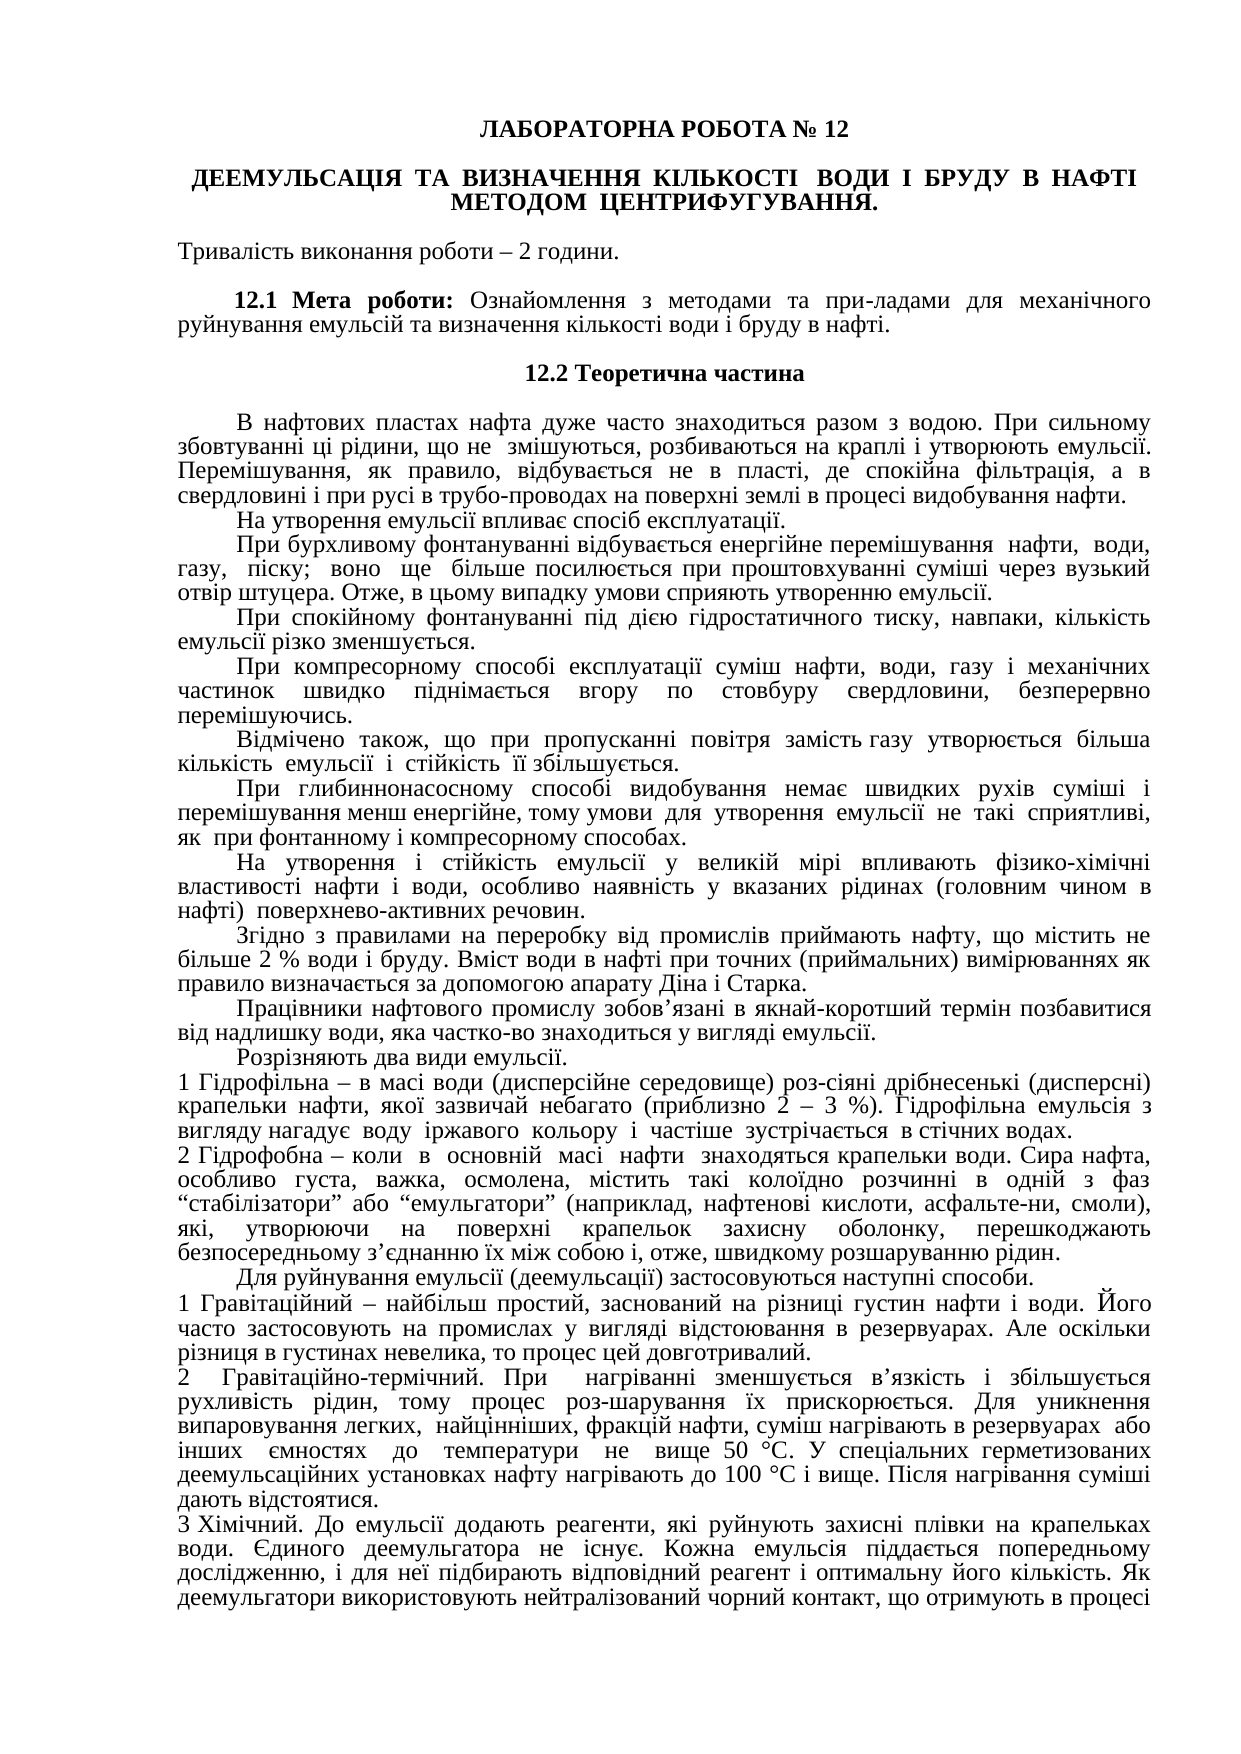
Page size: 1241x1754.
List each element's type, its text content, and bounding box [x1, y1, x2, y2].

text ДЕЕМУЛЬСАЦІЯ ТА ВИЗНАЧЕННЯ КІЛЬКОСТІ ВОДИ І БРУДУ В НАФТІ [177, 167, 1152, 191]
text На утворення емульсії впливає спосіб експлуатації. [177, 508, 1152, 533]
text МЕТОДОМ ЦЕНТРИФУГУВАННЯ. [177, 191, 1152, 216]
text Розрізняють два види емульсії. [177, 1046, 1152, 1071]
text Відмічено також, що при пропусканні повітря замість газу утворюється більша кількість емульсії і стійкість її збільшується. [177, 728, 1152, 777]
text Тривалість виконання роботи – 2 години. [177, 240, 1152, 264]
text Для руйнування емульсії (деемульсації) застосовуються наступні способи. [177, 1266, 1152, 1291]
text В нафтових пластах нафта дуже часто знаходиться разом з водою. При сильному збовтуванні ці рідини, що не змішуються, розбиваються на краплі і утворюють емульсії. Перемішування, як правило, відбувається не в пласті, де спокійна фільтрація, а в свердловині і при русі в трубо-проводах на поверхні землі в процесі видобування нафти. [177, 411, 1152, 508]
text 12.1 Мета роботи: Ознайомлення з методами та при-ладами для механічного руйнування емульсій та визначення кількості води і бруду в нафті. [177, 289, 1152, 338]
text Згідно з правилами на переробку від промислів приймають нафту, що містить не більше 2 % води і бруду. Вміст води в нафті при точних (приймальних) вимірюваннях як правило визначається за допомогою апарату Діна і Старка. [177, 924, 1152, 997]
title ЛАБОРАТОРНА РОБОТА № 12 [177, 118, 1152, 142]
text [177, 1513, 1152, 1611]
text При компресорному способі експлуатації суміш нафти, води, газу і механічних частинок швидко піднімається вгору по стовбуру свердловини, безперервно перемішуючись. [177, 655, 1152, 728]
text При бурхливому фонтануванні відбувається енергійне перемішування нафти, води, газу, піску; воно ще більше посилюється при проштовхуванні суміші через вузький отвір штуцера. Отже, в цьому випадку умови сприяють утворенню емульсії. [177, 533, 1152, 606]
text 1 Гідрофільна – в масі води (дисперсійне середовище) роз-сіяні дрібнесенькі (дисперсні) крапельки нафти, якої зазвичай небагато (приблизно 2 – 3 %). Гідрофільна емульсія з вигляду нагадує воду іржавого кольору і частіше зустрічається в стічних водах. [177, 1071, 1152, 1144]
text 2 Гідрофобна – коли в основній масі нафти знаходяться крапельки води. Сира нафта, особливо густа, важка, осмолена, містить такі колоїдно розчинні в одній з фаз “стабілізатори” або “емульгатори” (наприклад, нафтенові кислоти, асфальте-ни, смоли), які, утворюючи на поверхні крапельок захисну оболонку, перешкоджають безпосередньому з’єднанню їх між собою і, отже, швидкому розшаруванню рідин. [177, 1144, 1152, 1266]
text 12.2 Теоретична частина [177, 362, 1152, 386]
text При глибиннонасосному способі видобування немає швидких рухів суміші і перемішування менш енергійне, тому умови для утворення емульсії не такі сприятливі, як при фонтанному і компресорному способах. [177, 777, 1152, 851]
text 1 Гравітаційний – найбільш простий, заснований на різниці густин нафти і води. Його часто застосовують на промислах у вигляді відстоювання в резервуарах. Але оскільки різниця в густинах невелика, то процес цей довготривалий. [177, 1291, 1152, 1366]
text На утворення і стійкість емульсії у великій мірі впливають фізико-хімічні властивості нафти і води, особливо наявність у вказаних рідинах (головним чином в нафті) поверхнево-активних речовин. [177, 851, 1152, 924]
text 2 Гравітаційно-термічний. При нагріванні зменшується в’язкість і збільшується рухливість рідин, тому процес роз-шарування їх прискорюється. Для уникнення випаровування легких, найцінніших, фракцій нафти, суміш нагрівають в резервуарах або інших ємностях до температури не вище 50 °С. У спеціальних герметизованих деемульсаційних установках нафту нагрівають до 100 °С і вище. Після нагрівання суміші дають відстоятися. [177, 1366, 1152, 1513]
text працівники нафтового промислу зобов’язані в якнай-коротший термін позбавитися від надлишку води, яка частко-во знаходиться у вигляді емульсії. [177, 997, 1152, 1046]
text При спокійному фонтануванні під дією гідростатичного тиску, навпаки, кількість емульсії різко зменшується. [177, 606, 1152, 655]
